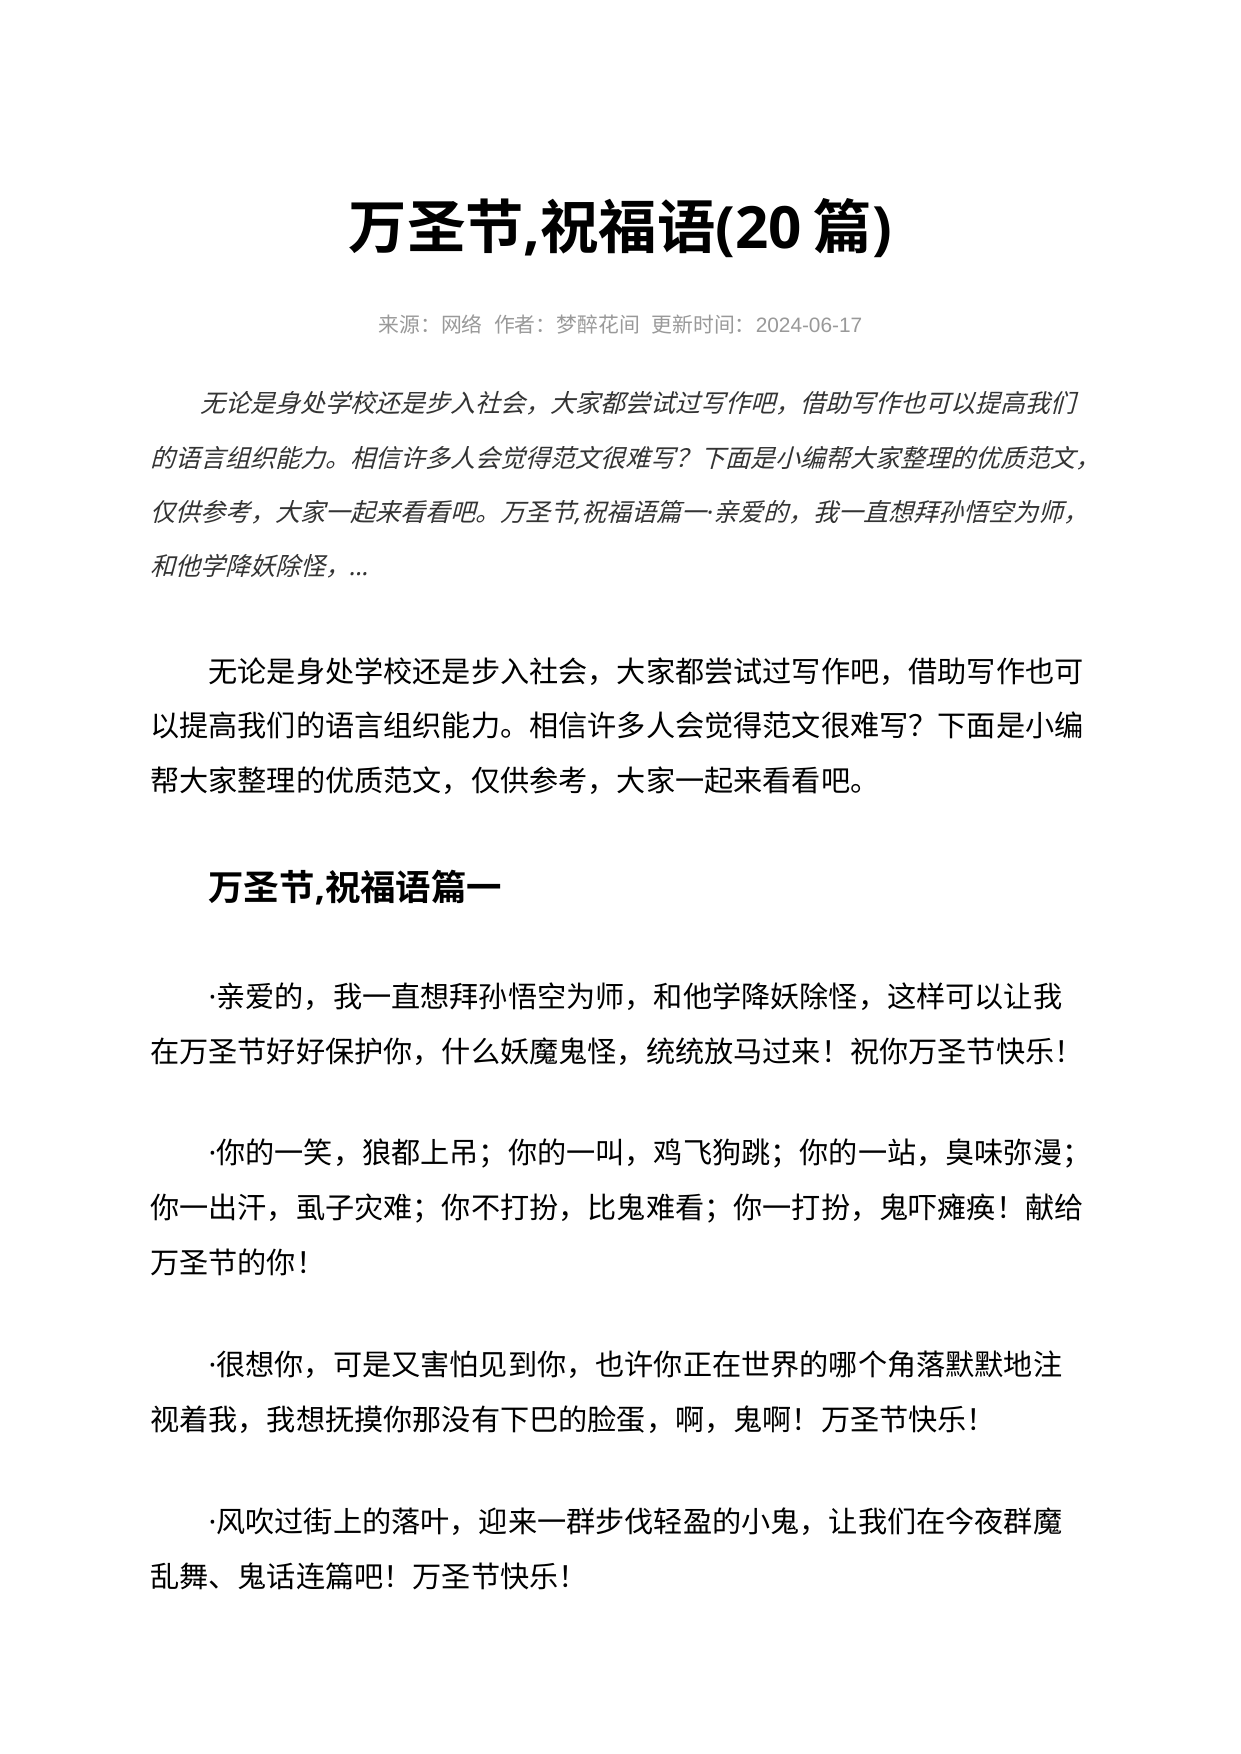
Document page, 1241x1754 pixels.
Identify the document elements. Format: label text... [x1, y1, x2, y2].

text 无论是身处学校还是步入社会，大家都尝试过写作吧，借助写作也可以提高我们的语言组织能力。相信许多人会觉得范文很难写？下面是小编帮大家整理的优质范文，仅供参考，大家一起来看看吧。 [150, 648, 1090, 800]
text 来源：网络 作者：梦醉花间 更新时间：2024-06-17 [150, 313, 1090, 337]
text 万圣节,祝福语篇一 [150, 860, 1090, 911]
text ·亲爱的，我一直想拜孙悟空为师，和他学降妖除怪，这样可以让我在万圣节好好保护你，什么妖魔鬼怪，统统放马过来！祝你万圣节快乐！ [150, 973, 1090, 1071]
subtitle 万圣节,祝福语(20篇) [150, 181, 1090, 266]
text ·风吹过街上的落叶，迎来一群步伐轻盈的小鬼，让我们在今夜群魔乱舞、鬼话连篇吧！万圣节快乐！ [150, 1498, 1090, 1596]
text ·你的一笑，狼都上吊；你的一叫，鸡飞狗跳；你的一站，臭味弥漫；你一出汗，虱子灾难；你不打扮，比鬼难看；你一打扮，鬼吓瘫痪！献给万圣节的你！ [150, 1130, 1090, 1282]
text 无论是身处学校还是步入社会，大家都尝试过写作吧，借助写作也可以提高我们的语言组织能力。相信许多人会觉得范文很难写？下面是小编帮大家整理的优质范文，仅供参考，大家一起来看看吧。万圣节,祝福语篇一·亲爱的，我一直想拜孙悟空为师，和他学降妖除怪，... [150, 384, 1090, 583]
text ·很想你，可是又害怕见到你，也许你正在世界的哪个角落默默地注视着我，我想抚摸你那没有下巴的脸蛋，啊，鬼啊！万圣节快乐！ [150, 1342, 1090, 1439]
